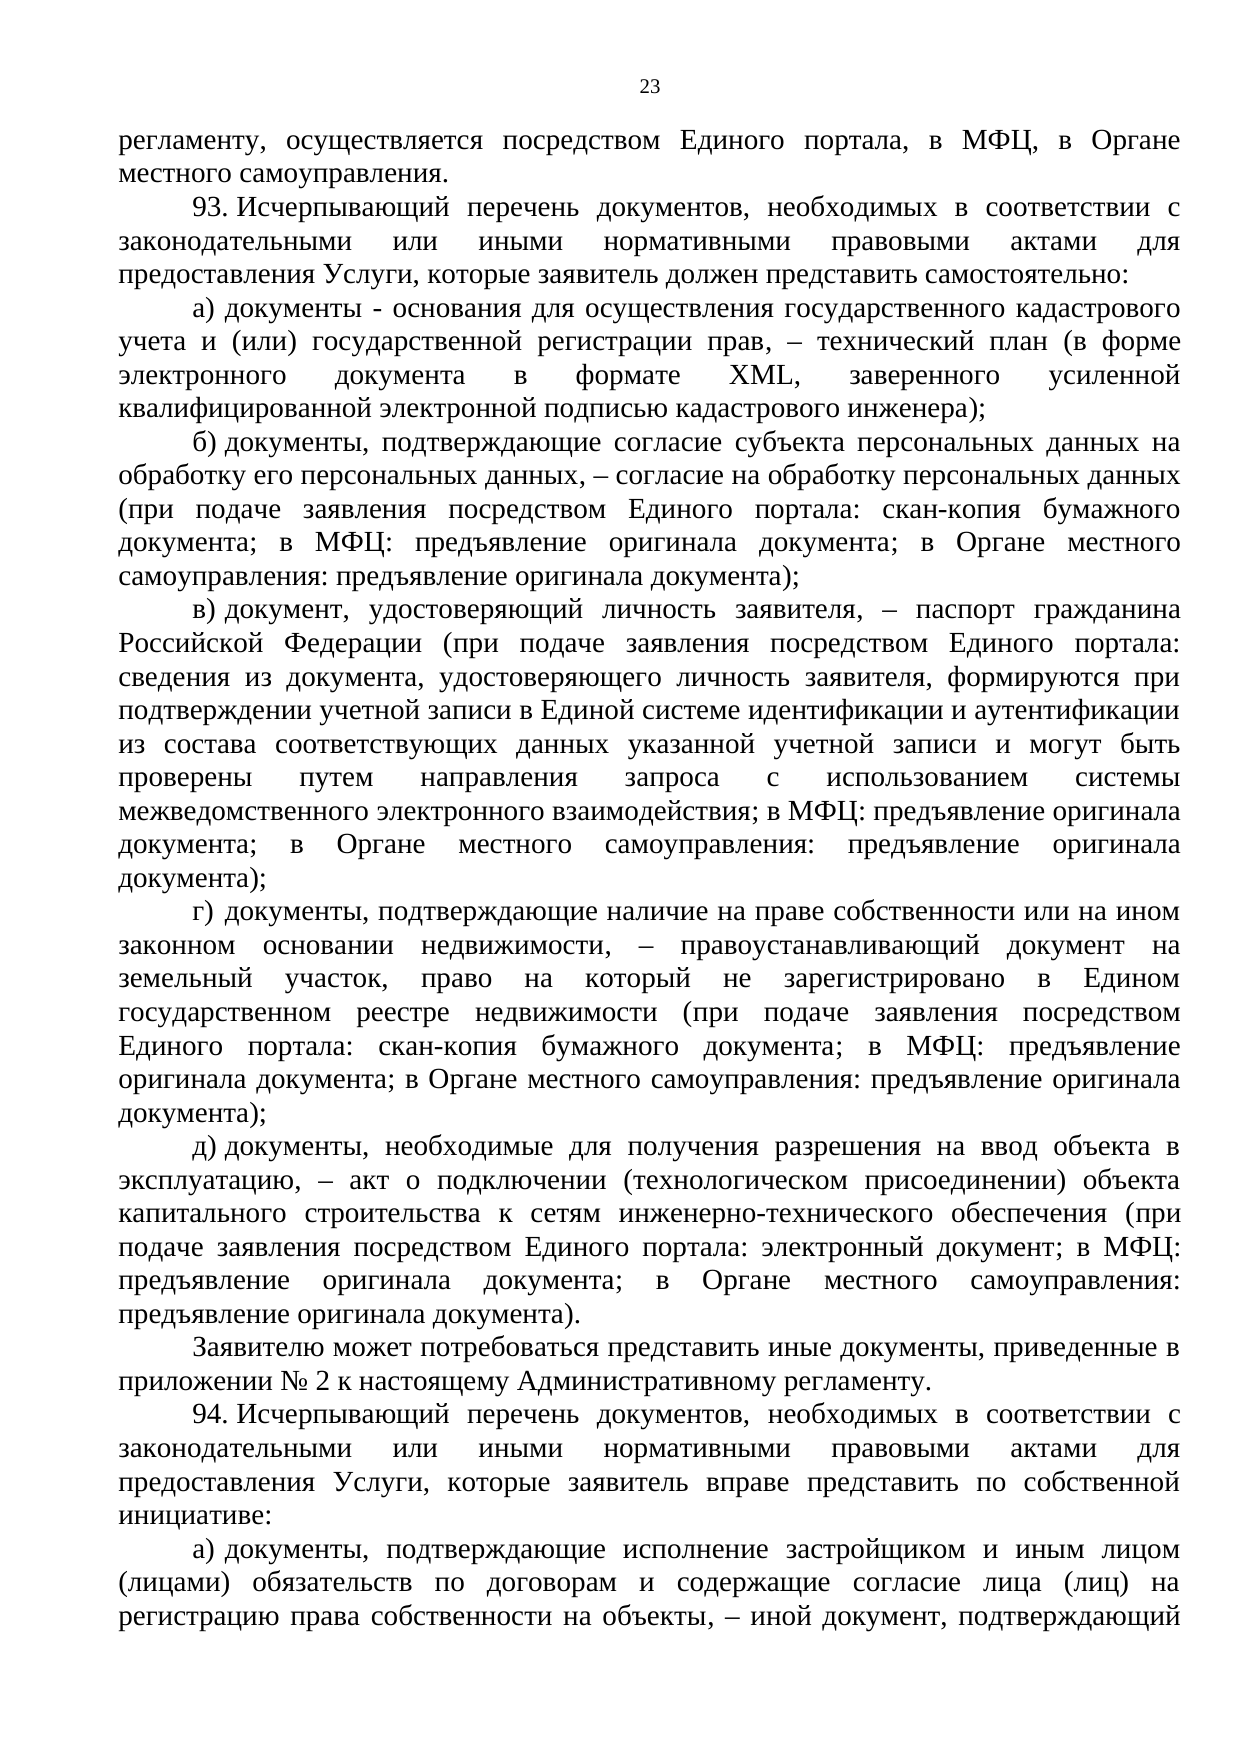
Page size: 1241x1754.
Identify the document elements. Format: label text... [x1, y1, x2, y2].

list документы, подтверждающие наличие на праве собственности или на ином законном основании недвижимости, – правоустанавливающий документ на земельный участок, право на который не зарегистрировано в Едином государственном реестре недвижимости (при подаче заявления посредством Единого портала: скан-копия бумажного документа; в МФЦ: предъявление оригинала документа; в Органе местного самоуправления: предъявление оригинала документа); [118, 893, 1181, 1128]
list документы, необходимые для получения разрешения на ввод объекта в эксплуатацию, – акт о подключении (технологическом присоединении) объекта капитального строительства к сетям инженерно-технического обеспечения (при подаче заявления посредством Единого портала: электронный документ; в МФЦ: предъявление оригинала документа; в Органе местного самоуправления: предъявление оригинала документа). [118, 1128, 1181, 1329]
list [118, 1531, 1181, 1631]
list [118, 122, 1181, 189]
list документ, удостоверяющий личность заявителя, – паспорт гражданина Российской Федерации (при подаче заявления посредством Единого портала: сведения из документа, удостоверяющего личность заявителя, формируются при подтверждении учетной записи в Единой системе идентификации и аутентификации из состава соответствующих данных указанной учетной записи и могут быть проверены путем направления запроса с использованием системы межведомственного электронного взаимодействия; в МФЦ: предъявление оригинала документа; в Органе местного самоуправления: предъявление оригинала документа); [118, 592, 1181, 893]
list документы, подтверждающие согласие субъекта персональных данных на обработку его персональных данных, – согласие на обработку персональных данных (при подаче заявления посредством Единого портала: скан-копия бумажного документа; в МФЦ: предъявление оригинала документа; в Органе местного самоуправления: предъявление оригинала документа); [118, 424, 1181, 592]
text Заявителю может потребоваться представить иные документы, приведенные в приложении № 2 к настоящему Административному регламенту. [118, 1329, 1181, 1397]
list Исчерпывающий перечень документов, необходимых в соответствии с законодательными или иными нормативными правовыми актами для предоставления Услуги, которые заявитель должен представить самостоятельно: [118, 189, 1181, 290]
list Исчерпывающий перечень документов, необходимых в соответствии с законодательными или иными нормативными правовыми актами для предоставления Услуги, которые заявитель вправе представить по собственной инициативе: [118, 1397, 1181, 1531]
list документы - основания для осуществления государственного кадастрового учета и (или) государственной регистрации прав, – технический план (в форме электронного документа в формате XML, заверенного усиленной квалифицированной электронной подписью кадастрового инженера); [118, 290, 1181, 424]
